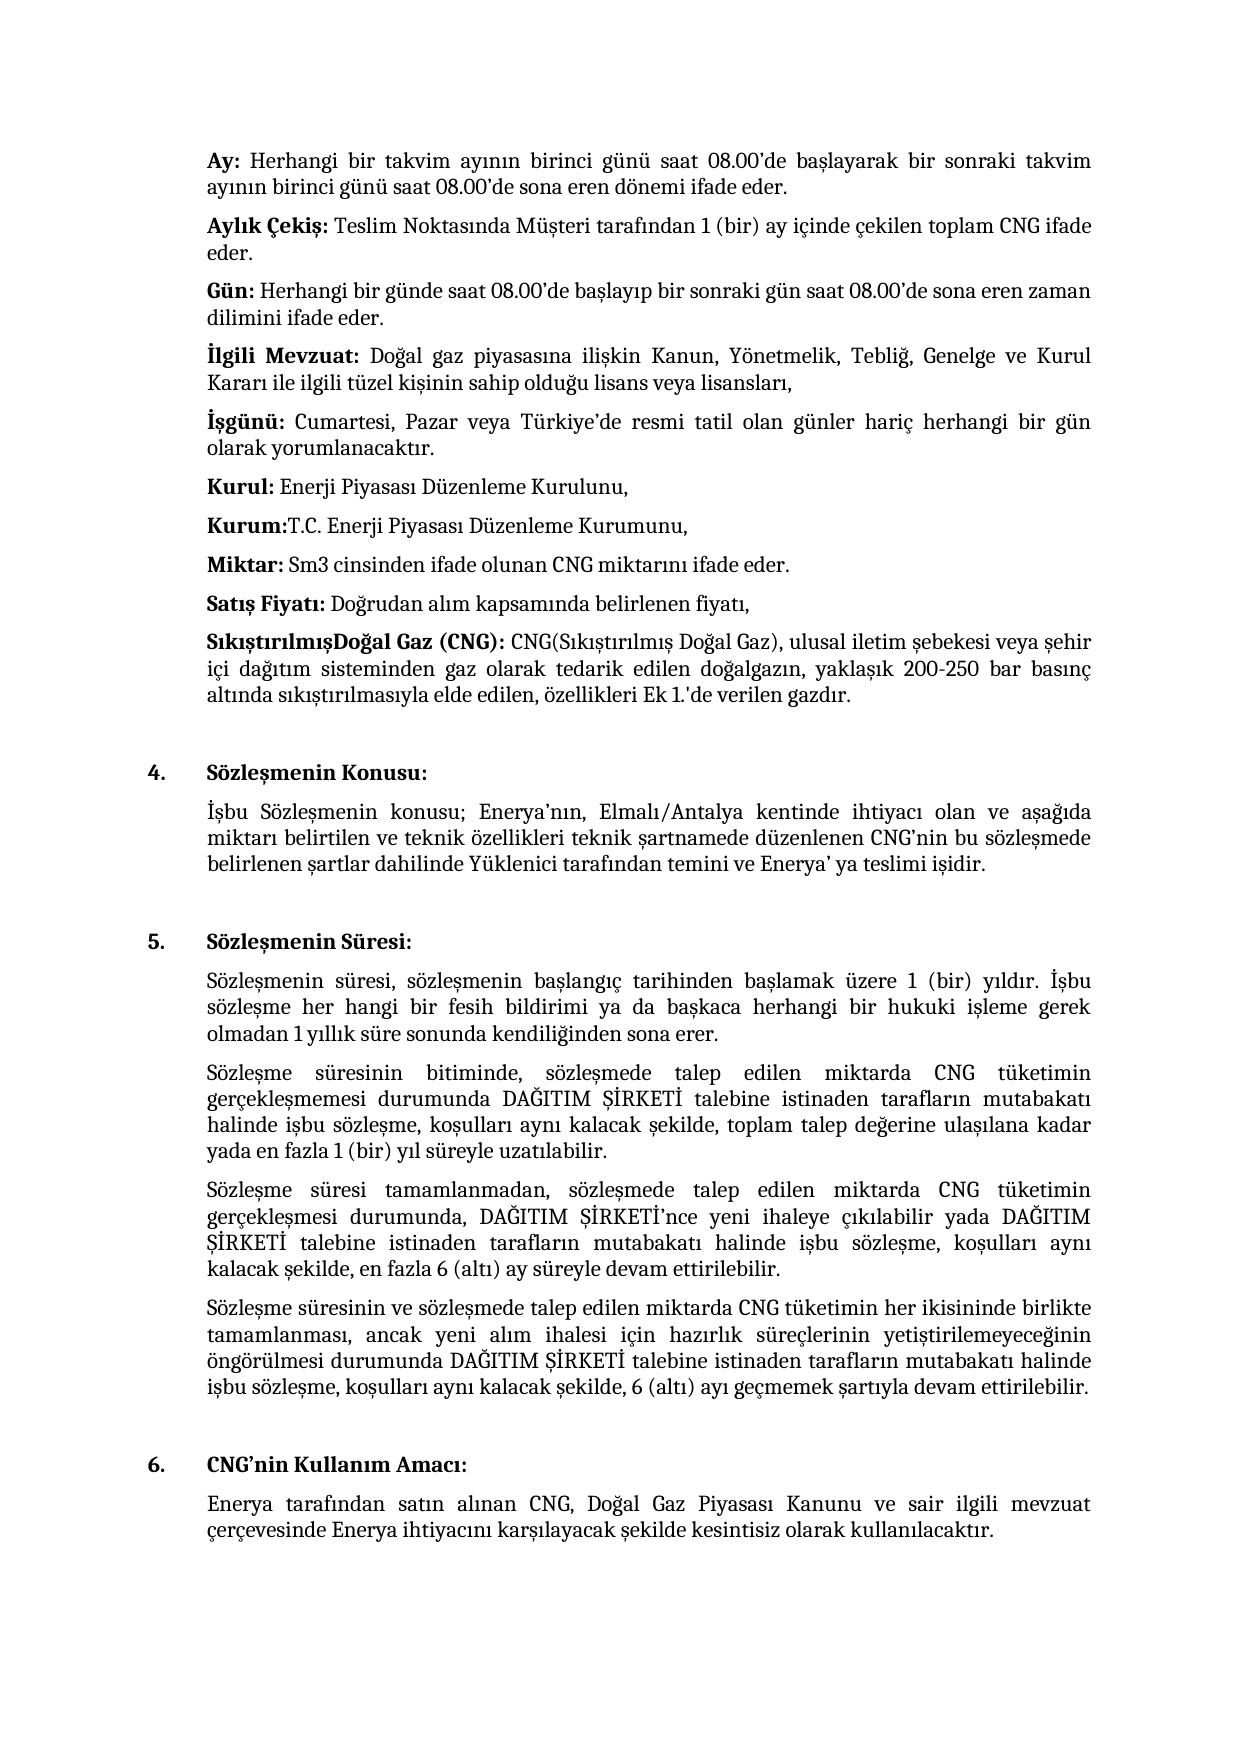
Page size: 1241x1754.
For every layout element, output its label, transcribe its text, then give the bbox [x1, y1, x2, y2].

text Enerya tarafından satın alınan CNG, Doğal Gaz Piyasası Kanunu ve sair ilgili mevzuat çerçevesinde Enerya ihtiyacını karşılayacak şekilde kesintisiz olarak kullanılacaktır. [207, 1491, 1092, 1543]
text İlgili Mevzuat: Doğal gaz piyasasına ilişkin Kanun, Yönetmelik, Tebliğ, Genelge ve Kurul Kararı ile ilgili tüzel kişinin sahip olduğu lisans veya lisansları, [207, 343, 1092, 396]
text İşgünü: Cumartesi, Pazar veya Türkiye’de resmi tatil olan günler hariç herhangi bir gün olarak yorumlanacaktır. [207, 408, 1092, 461]
list Sözleşmenin Konusu: [148, 759, 1088, 786]
text Satış Fiyatı: Doğrudan alım kapsamında belirlenen fiyatı, [207, 590, 1092, 617]
text SıkıştırılmışDoğal Gaz (CNG): CNG(Sıkıştırılmış Doğal Gaz), ulusal iletim şebekesi veya şehir içi dağıtım sisteminden gaz olarak tedarik edilen doğalgazın, yaklaşık 200-250 bar basınç altında sıkıştırılmasıyla elde edilen, özellikleri Ek 1.'de verilen gazdır. [207, 629, 1092, 708]
text Sözleşme süresinin ve sözleşmede talep edilen miktarda CNG tüketimin her ikisininde birlikte tamamlanması, ancak yeni alım ihalesi için hazırlık süreçlerinin yetiştirilemeyeceğinin öngörülmesi durumunda DAĞITIM ŞİRKETİ talebine istinaden tarafların mutabakatı halinde işbu sözleşme, koşulları aynı kalacak şekilde, 6 (altı) ayı geçmemek şartıyla devam ettirilebilir. [207, 1295, 1092, 1401]
text Kurum:T.C. Enerji Piyasası Düzenleme Kurumunu, [207, 513, 1092, 539]
list Sözleşmenin Süresi: [148, 929, 1088, 955]
text Miktar: Sm3 cinsinden ifade olunan CNG miktarını ifade eder. [207, 551, 1092, 578]
text Sözleşme süresinin bitiminde, sözleşmede talep edilen miktarda CNG tüketimin gerçekleşmemesi durumunda DAĞITIM ŞİRKETİ talebine istinaden tarafların mutabakatı halinde işbu sözleşme, koşulları aynı kalacak şekilde, toplam talep değerine ulaşılana kadar yada en fazla 1 (bir) yıl süreyle uzatılabilir. [207, 1059, 1092, 1165]
text Gün: Herhangi bir günde saat 08.00’de başlayıp bir sonraki gün saat 08.00’de sona eren zaman dilimini ifade eder. [207, 278, 1092, 331]
list CNG’nin Kullanım Amacı: [148, 1452, 1088, 1478]
text Sözleşme süresi tamamlanmadan, sözleşmede talep edilen miktarda CNG tüketimin gerçekleşmesi durumunda, DAĞITIM ŞİRKETİ’nce yeni ihaleye çıkılabilir yada DAĞITIM ŞİRKETİ talebine istinaden tarafların mutabakatı halinde işbu sözleşme, koşulları aynı kalacak şekilde, en fazla 6 (altı) ay süreyle devam ettirilebilir. [207, 1177, 1092, 1283]
text Aylık Çekiş: Teslim Noktasında Müşteri tarafından 1 (bir) ay içinde çekilen toplam CNG ifade eder. [207, 213, 1092, 266]
text Ay: Herhangi bir takvim ayının birinci günü saat 08.00’de başlayarak bir sonraki takvim ayının birinci günü saat 08.00’de sona eren dönemi ifade eder. [207, 148, 1092, 200]
text İşbu Sözleşmenin konusu; Enerya’nın, Elmalı/Antalya kentinde ihtiyacı olan ve aşağıda miktarı belirtilen ve teknik özellikleri teknik şartnamede düzenlenen CNG’nin bu sözleşmede belirlenen şartlar dahilinde Yüklenici tarafından temini ve Enerya’ ya teslimi işidir. [207, 798, 1092, 877]
text Sözleşmenin süresi, sözleşmenin başlangıç tarihinden başlamak üzere 1 (bir) yıldır. İşbu sözleşme her hangi bir fesih bildirimi ya da başkaca herhangi bir hukuki işleme gerek olmadan 1 yıllık süre sonunda kendiliğinden sona erer. [207, 968, 1092, 1047]
text Kurul: Enerji Piyasası Düzenleme Kurulunu, [207, 474, 1092, 500]
